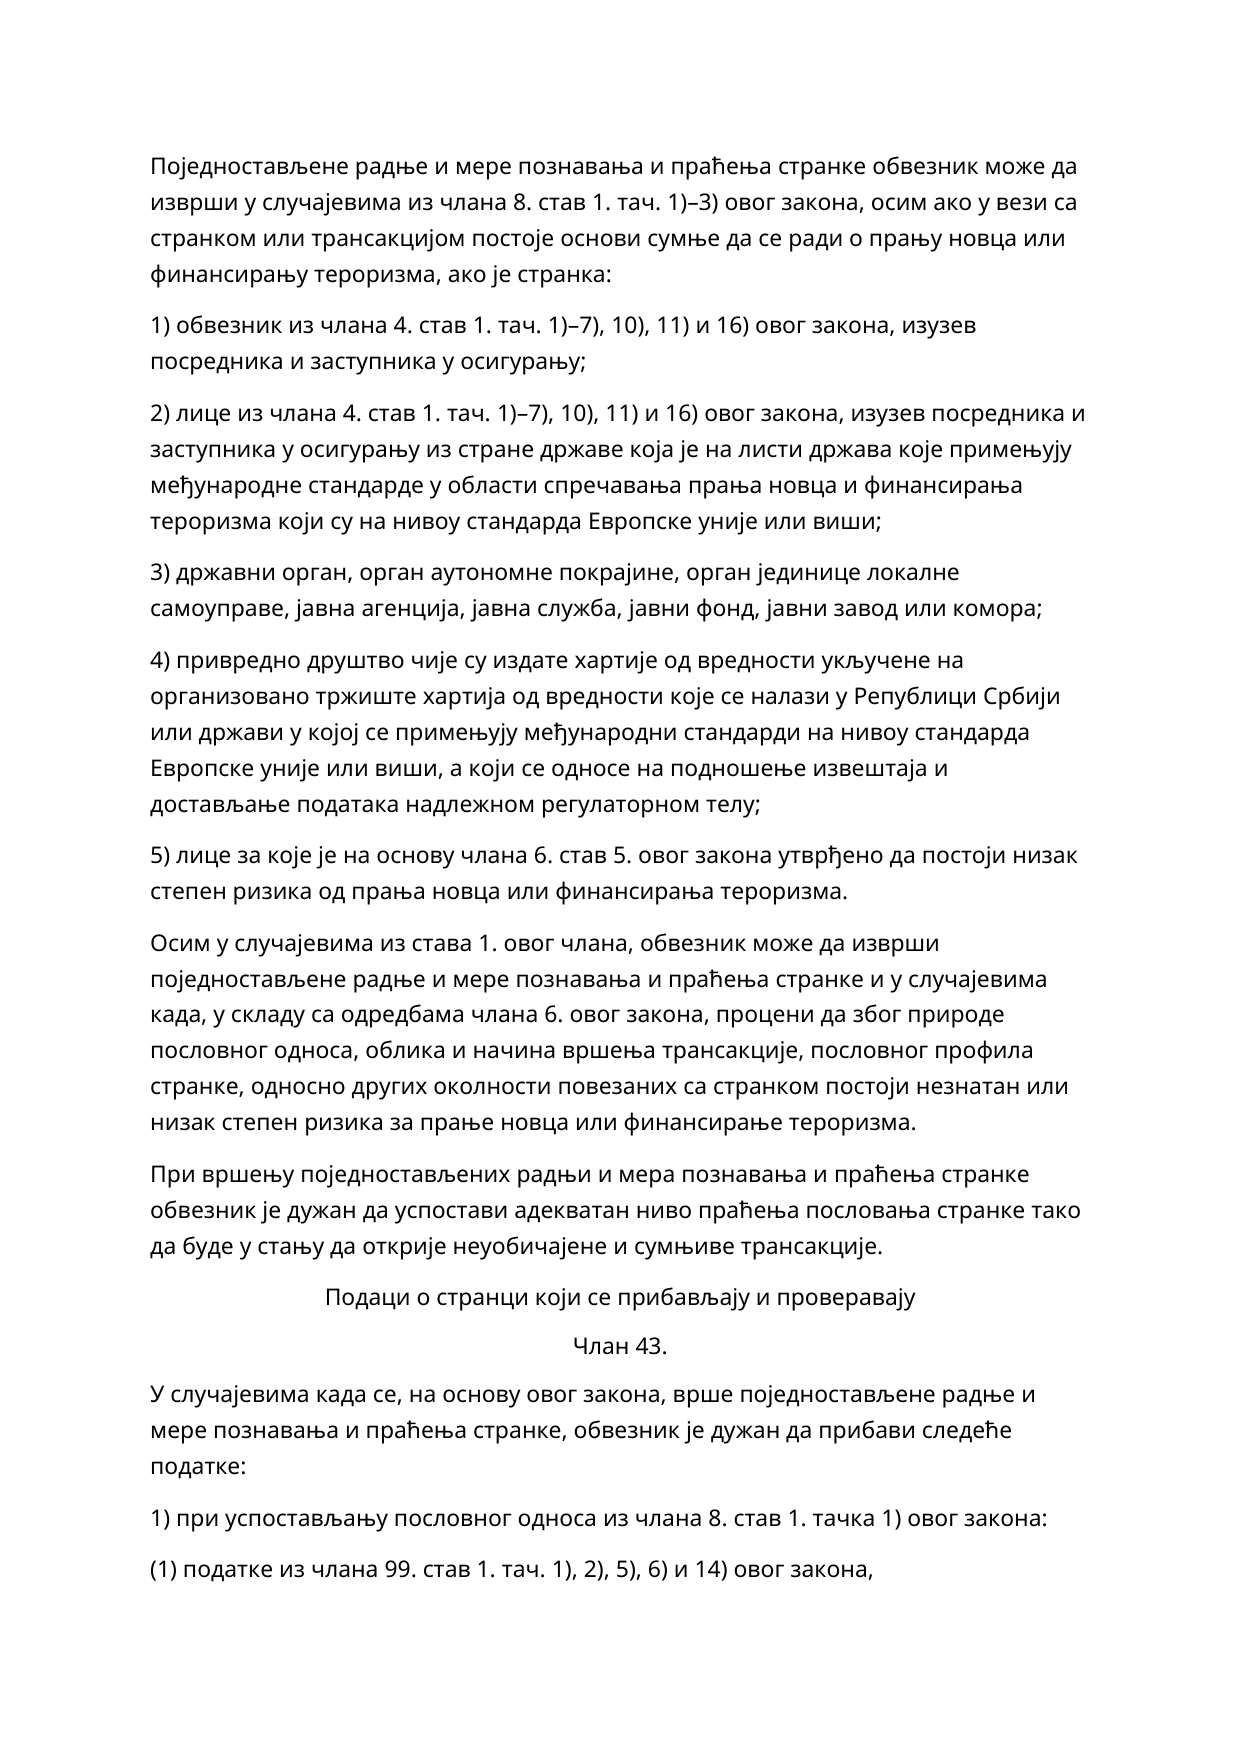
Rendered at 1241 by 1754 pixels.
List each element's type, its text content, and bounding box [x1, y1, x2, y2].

text Члан 43. [150, 1330, 1090, 1361]
text 4) привредно друштво чије су издате хартије од вредности укључене на организовано тржиште хартија од вредности које се налази у Републици Србији или држави у којој се примењују међународни стандарди на нивоу стандарда Европске уније или виши, а који се односе на подношење извештаја и достављање података надлежном регулаторном телу; [150, 644, 1090, 819]
text 2) лице из члана 4. став 1. тач. 1)–7), 10), 11) и 16) овог закона, изузев посредника и заступника у осигурању из стране државе која је на листи држава које примењују међународне стандарде у области спречавања прања новца и финансирања тероризма који су на нивоу стандарда Европске уније или виши; [150, 397, 1090, 536]
text (1) податке из члана 99. став 1. тач. 1), 2), 5), 6) и 14) овог закона, [150, 1553, 1090, 1584]
text Подаци о странци који се прибављају и проверавају [150, 1281, 1090, 1312]
text 1) обвезник из члана 4. став 1. тач. 1)–7), 10), 11) и 16) овог закона, изузев посредника и заступника у осигурању; [150, 309, 1090, 377]
text Осим у случајевима из става 1. овог члана, обвезник може да изврши поједностављене радње и мере познавања и праћења странке и у случајевима када, у складу са одредбама члана 6. овог закона, процени да због природе пословног односа, облика и начина вршења трансакције, пословног профила странке, односно других околности повезаних са странком постоји незнатан или низак степен ризика за прање новца или финансирање тероризма. [150, 927, 1090, 1137]
text Поједностављене радње и мере познавања и праћења странке обвезник може да изврши у случајевима из члана 8. став 1. тач. 1)–3) овог закона, осим ако у вези са странком или трансакцијом постоје основи сумње да се ради о прању новца или финансирању тероризма, ако је странка: [150, 150, 1090, 289]
text 5) лице за које је на основу члана 6. став 5. овог закона утврђено да постоји низак степен ризика од прања новца или финансирања тероризма. [150, 839, 1090, 906]
text 3) државни орган, орган аутономне покрајине, орган јединице локалне самоуправе, јавна агенција, јавна служба, јавни фонд, јавни завод или комора; [150, 556, 1090, 623]
text 1) при успостављању пословног односа из члана 8. став 1. тачка 1) овог закона: [150, 1502, 1090, 1533]
text У случајевима када се, на основу овог закона, врше поједностављене радње и мере познавања и праћења странке, обвезник је дужан да прибави следеће податке: [150, 1378, 1090, 1481]
text При вршењу поједностављених радњи и мера познавања и праћења странке обвезник је дужан да успостави адекватан ниво праћења пословања странке тако да буде у стању да открије неуобичајене и сумњиве трансакције. [150, 1158, 1090, 1261]
